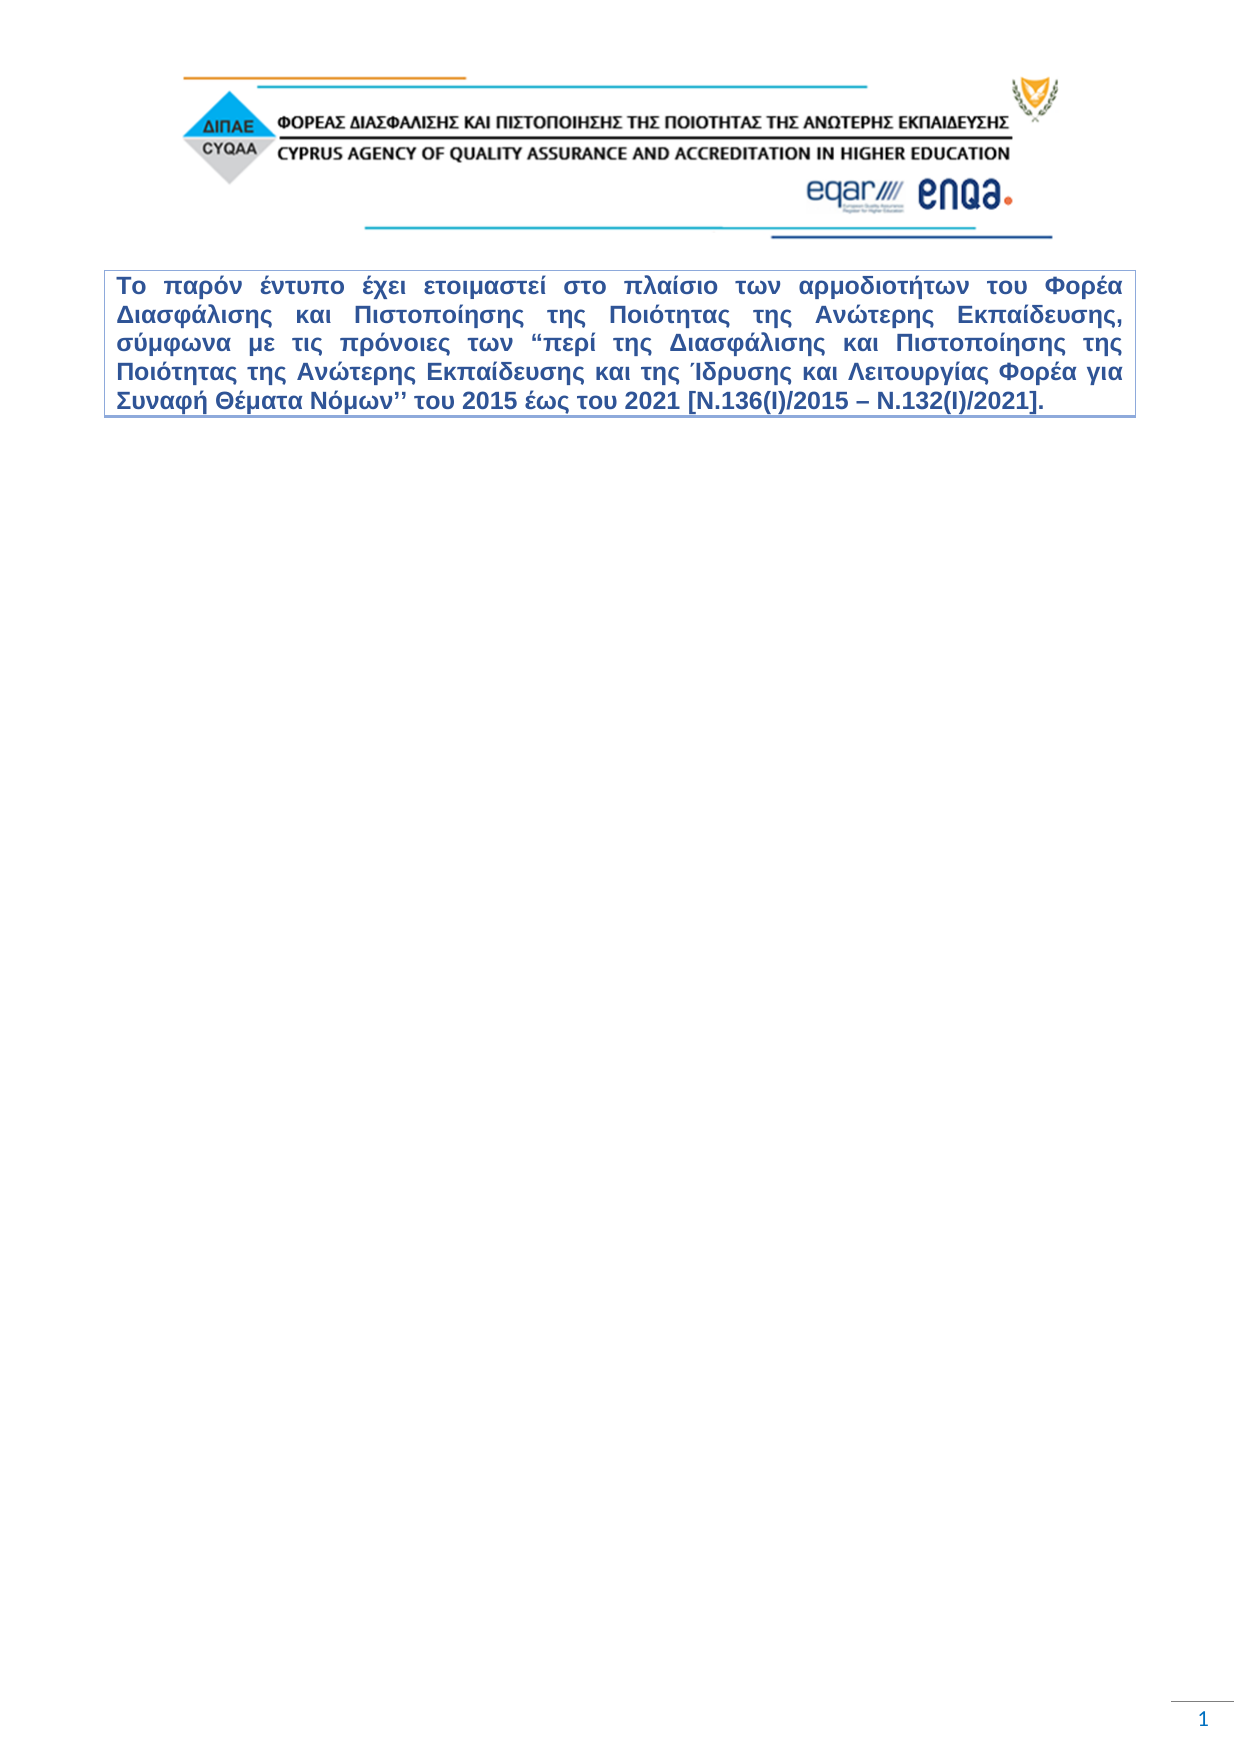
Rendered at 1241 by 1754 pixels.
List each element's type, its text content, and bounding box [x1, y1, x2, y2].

table_header Το παρόν έντυπο έχει ετοιμαστεί στο πλαίσιο των αρμοδιοτήτων του Φορέα Διασφάλισης και Πιστοποίησης της Ποιότητας της Ανώτερης Εκπαίδευσης, σύμφωνα με τις πρόνοιες των “περί της Διασφάλισης και Πιστοποίησης της Ποιότητας της Ανώτερης Εκπαίδευσης και της Ίδρυσης και Λειτουργίας Φορέα για Συναφή Θέματα Νόμων’’ του 2015 έως του 2021 [Ν.136(Ι)/2015 – Ν.132(Ι)/2021]. [105, 271, 1135, 414]
picture [177, 73, 1063, 242]
